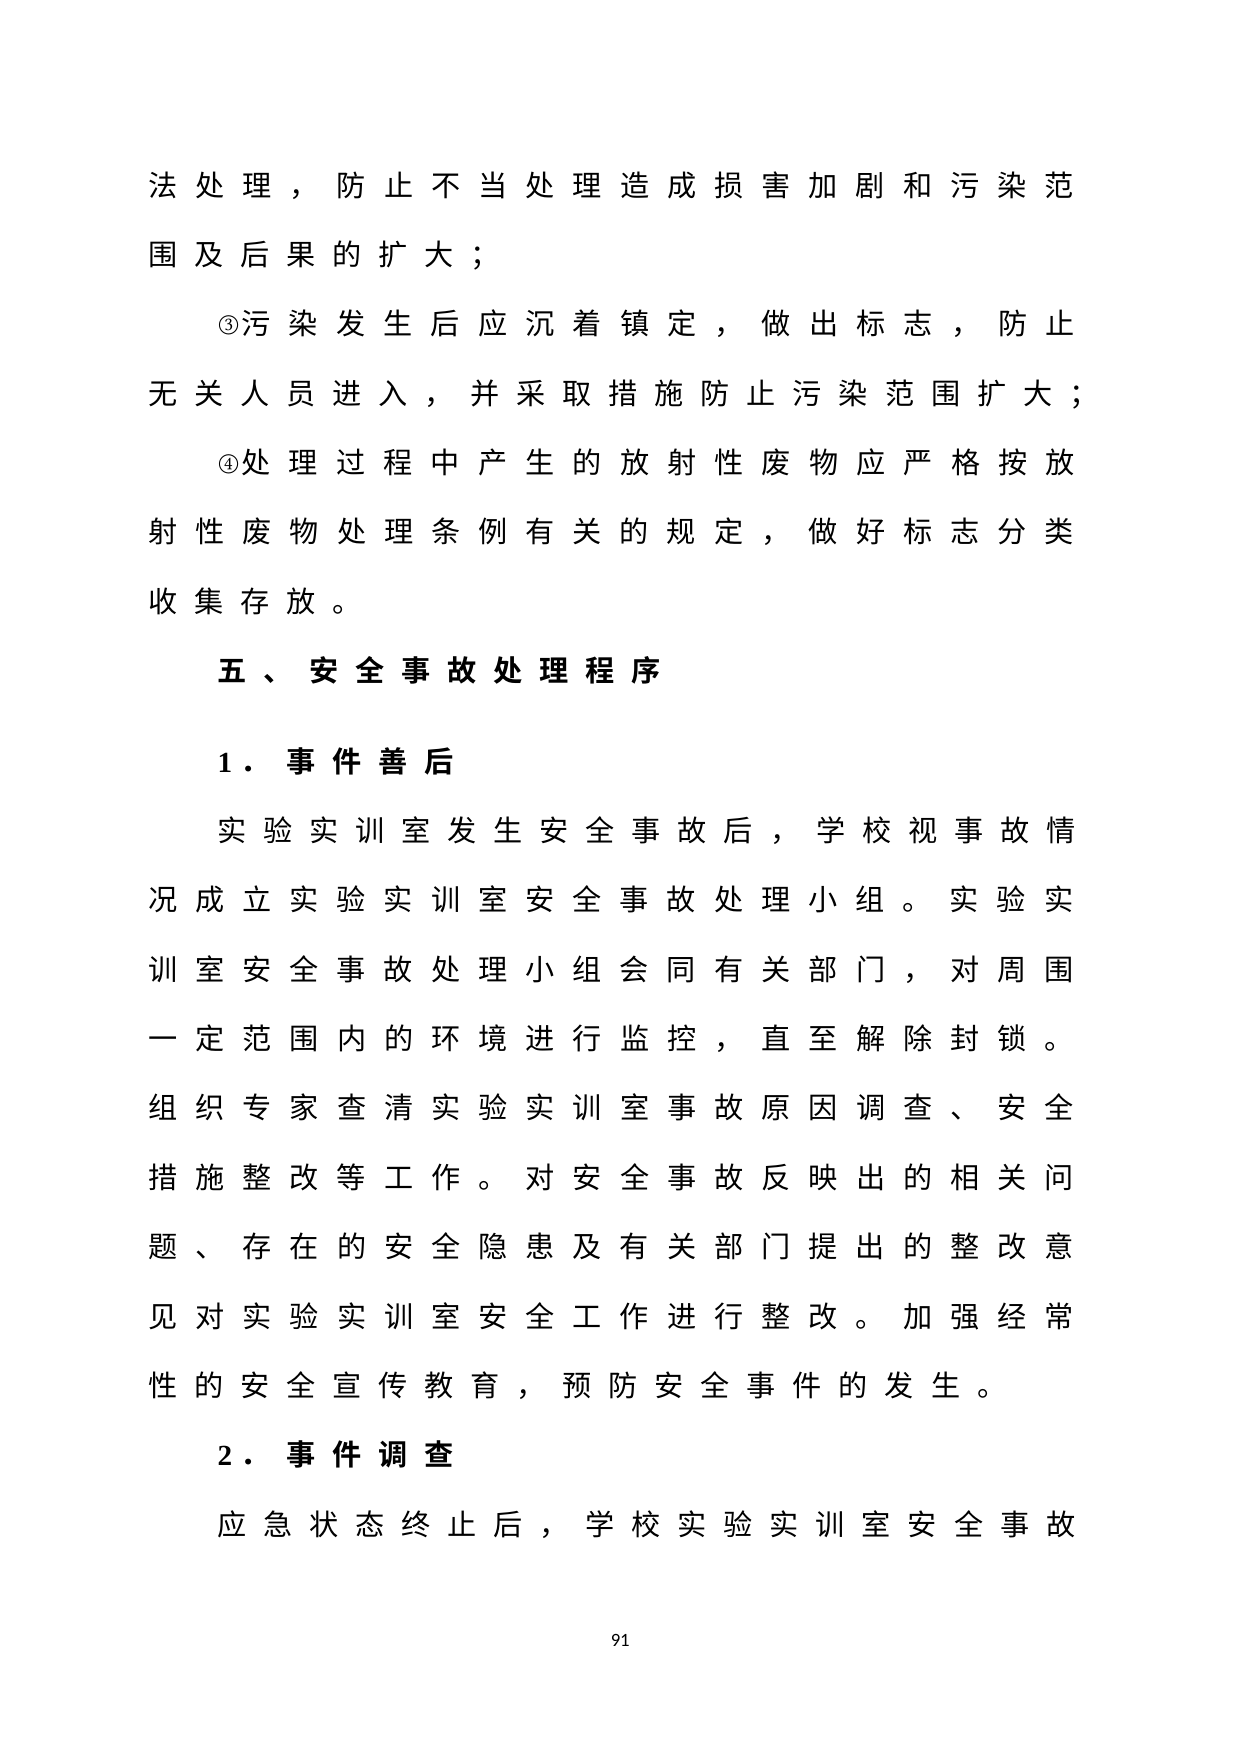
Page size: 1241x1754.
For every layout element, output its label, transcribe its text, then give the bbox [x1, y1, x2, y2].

text ③污染发生后应沉着镇定，做出标志，防止无关人员进入，并采取措施防止污染范围扩大； [148, 287, 1092, 426]
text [148, 148, 1092, 287]
text 1．事件善后 [148, 725, 1092, 794]
text 2．事件调查 [148, 1418, 1092, 1488]
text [148, 1488, 1092, 1557]
text ④处理过程中产生的放射性废物应严格按放射性废物处理条例有关的规定，做好标志分类收集存放。 [148, 426, 1092, 634]
subtitle 五、安全事故处理程序 [148, 634, 1092, 703]
text 实验实训室发生安全事故后，学校视事故情况成立实验实训室安全事故处理小组。实验实训室安全事故处理小组会同有关部门，对周围一定范围内的环境进行监控，直至解除封锁。组织专家查清实验实训室事故原因调查、安全措施整改等工作。对安全事故反映出的相关问题、存在的安全隐患及有关部门提出的整改意见对实验实训室安全工作进行整改。加强经常性的安全宣传教育，预防安全事件的发生。 [148, 794, 1092, 1418]
